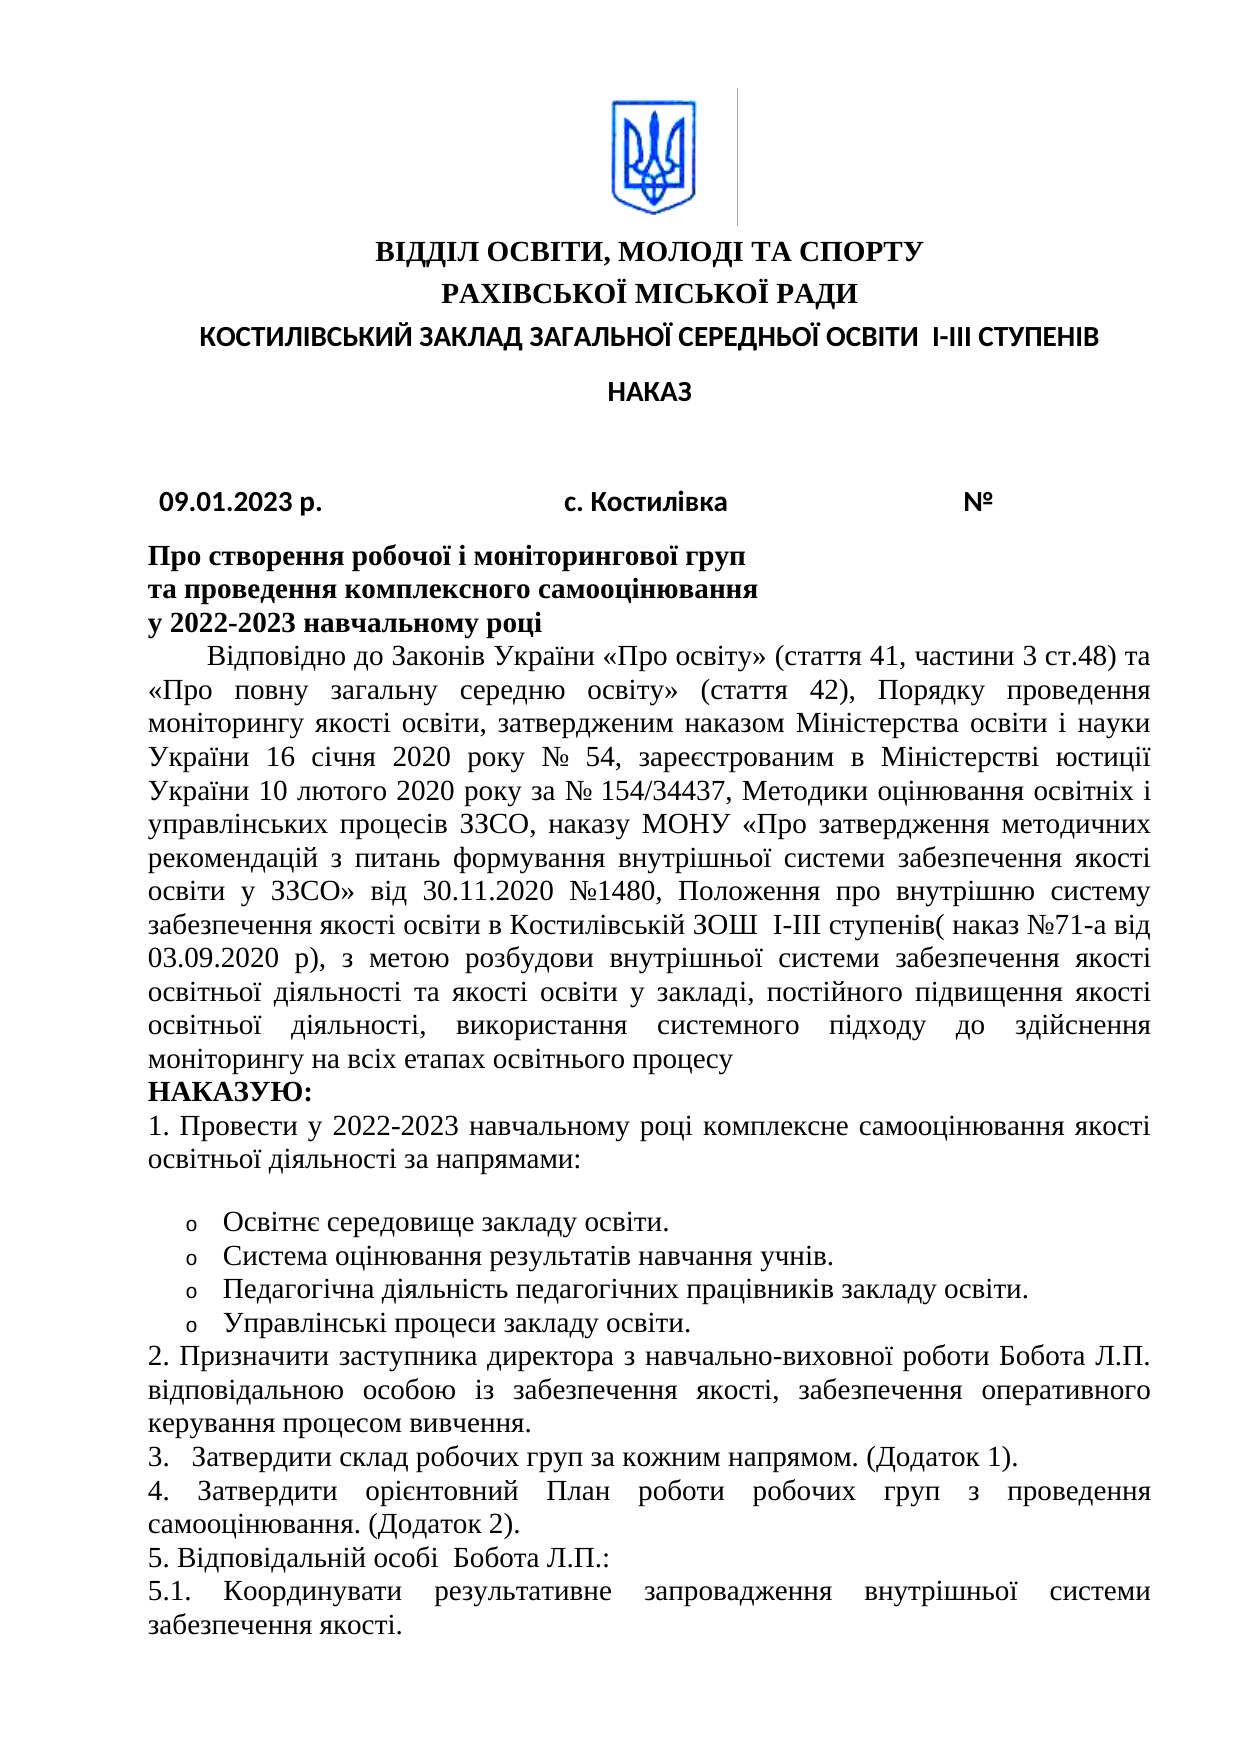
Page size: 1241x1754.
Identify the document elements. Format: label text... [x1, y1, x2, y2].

text 1. Провести у 2022-2023 навчальному році комплексне самооцінювання якості освітньої діяльності за напрямами: [148, 1108, 1152, 1175]
table_header с. Костилівка [480, 484, 812, 538]
list Система оцінювання результатів навчання учнів. [185, 1238, 1152, 1271]
list Управлінські процеси закладу освіти. [185, 1305, 1152, 1338]
picture [568, 88, 738, 226]
text Відповідно до Законів України «Про освіту» (стаття 41, частини 3 ст.48) та «Про повну загальну середню освіту» (стаття 42), Порядку проведення моніторингу якості освіти, затвердженим наказом Міністерства освіти і науки України 16 січня 2020 року № 54, зареєстрованим в Міністерстві юстиції України 10 лютого 2020 року за № 154/34437, Методики оцінювання освітніх і управлінських процесів ЗЗСО, наказу МОНУ «Про затвердження методичних рекомендацій з питань формування внутрішньої системи забезпечення якості освіти у ЗЗСО» від 30.11.2020 №1480, Положення про внутрішню систему забезпечення якості освіти в Костилівській ЗОШ І-ІІІ ступенів( наказ №71-а від 03.09.2020 р), з метою розбудови внутрішньої системи забезпечення якості освітньої діяльності та якості освіти у закладі, постійного підвищення якості освітньої діяльності, використання системного підходу до здійснення моніторингу на всіх етапах освітнього процесу [148, 638, 1152, 1074]
text НАКАЗ [148, 373, 1152, 409]
text НАКАЗУЮ: [148, 1074, 1152, 1108]
text у 2022-2023 навчальному році [148, 605, 1152, 638]
list Педагогічна діяльність педагогічних працівників закладу освіти. [185, 1271, 1152, 1305]
text 5. Відповідальній особі Бобота Л.П.: [148, 1540, 1152, 1573]
text 2. Призначити заступника директора з навчально-виховної роботи Бобота Л.П. відповідальною особою із забезпечення якості, забезпечення оперативного керування процесом вивчення. [148, 1338, 1152, 1439]
text 3. Затвердити склад робочих груп за кожним напрямом. (Додаток 1). [148, 1439, 1152, 1473]
list Освітнє середовище закладу освіти. [185, 1204, 1152, 1238]
text ВІДДІЛ ОСВІТИ, МОЛОДІ ТА СПОРТУ [148, 234, 1152, 268]
text 5.1. Координувати результативне запровадження внутрішньої системи забезпечення якості. [148, 1573, 1152, 1640]
table_header 09.01.2023 р. [148, 484, 480, 538]
table_header № [812, 484, 1144, 538]
text КОСТИЛІВСЬКИЙ ЗАКЛАД ЗАГАЛЬНОЇ СЕРЕДНЬОЇ ОСВІТИ І-ІІІ СТУПЕНІВ [148, 318, 1152, 354]
text РАХІВСЬКОЇ МІСЬКОЇ РАДИ [148, 276, 1152, 310]
text та проведення комплексного самооцінювання [148, 571, 1152, 605]
text Про створення робочої і моніторингової груп [148, 538, 1152, 571]
text 4. Затвердити орієнтовний План роботи робочих груп з проведення самооцінювання. (Додаток 2). [148, 1473, 1152, 1540]
